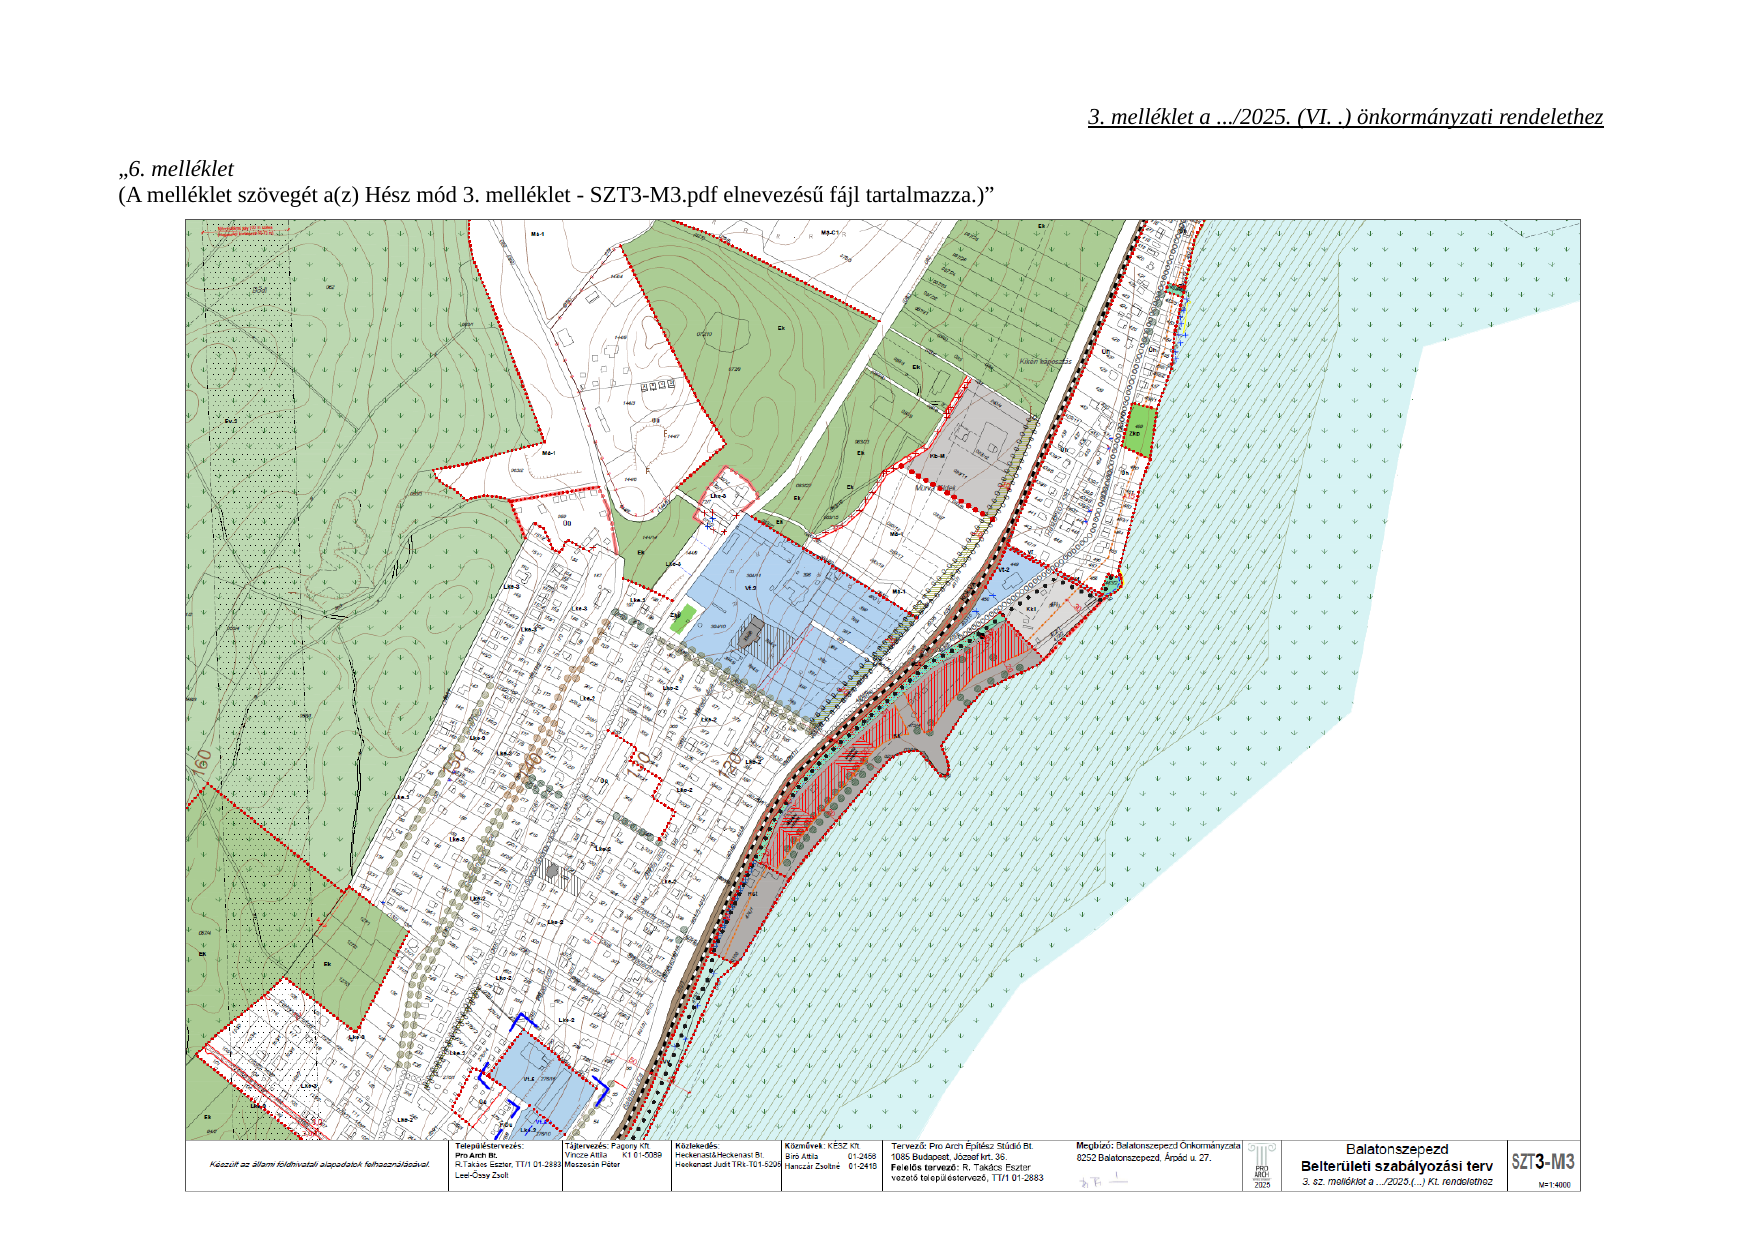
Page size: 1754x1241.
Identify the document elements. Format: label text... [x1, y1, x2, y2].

text 3. melléklet a .../2025. (VI. .) önkormányzati rendelethez [118, 103, 1606, 130]
text (A melléklet szövegét a(z) Hész mód 3. melléklet - SZT3-M3.pdf elnevezésű fájl tartalmazza.)” [118, 181, 1606, 207]
text „6. melléklet [118, 155, 1606, 181]
